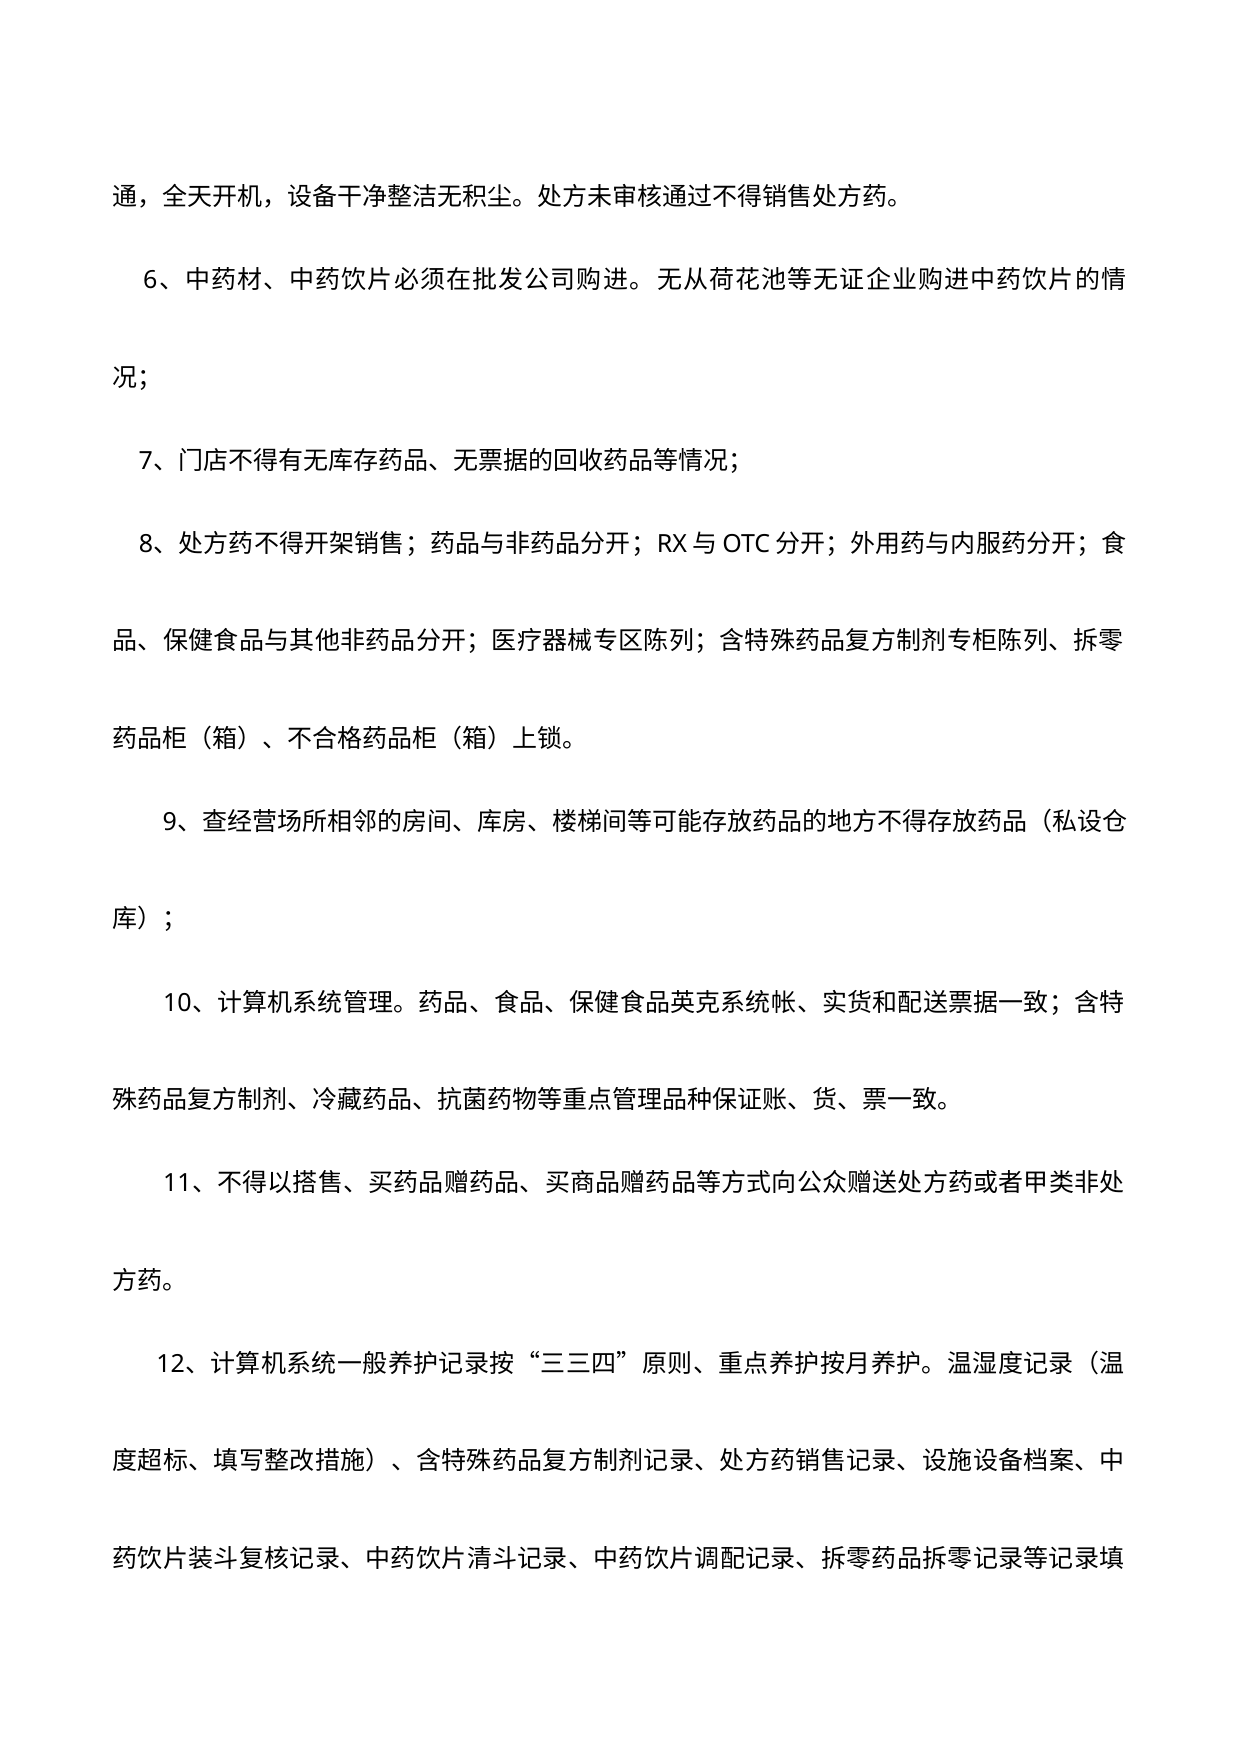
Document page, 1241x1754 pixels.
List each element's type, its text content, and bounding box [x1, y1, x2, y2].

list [112, 1329, 1128, 1589]
list 10、计算机系统管理。药品、食品、保健食品英克系统帐、实货和配送票据一致；含特殊药品复方制剂、冷藏药品、抗菌药物等重点管理品种保证账、货、票一致。 [112, 968, 1128, 1130]
list 11、不得以搭售、买药品赠药品、买商品赠药品等方式向公众赠送处方药或者甲类非处方药。 [112, 1148, 1128, 1311]
text 9、查经营场所相邻的房间、库房、楼梯间等可能存放药品的地方不得存放药品（私设仓库）； [112, 787, 1128, 949]
list 8、处方药不得开架销售；药品与非药品分开；RX与OTC分开；外用药与内服药分开；食品、保健食品与其他非药品分开；医疗器械专区陈列；含特殊药品复方制剂专柜陈列、拆零药品柜（箱）、不合格药品柜（箱）上锁。 [112, 509, 1128, 769]
text 7、门店不得有无库存药品、无票据的回收药品等情况； [112, 426, 1128, 491]
text 6、中药材、中药饮片必须在批发公司购进。无从荷花池等无证企业购进中药饮片的情况； [112, 245, 1128, 408]
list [112, 162, 1128, 227]
